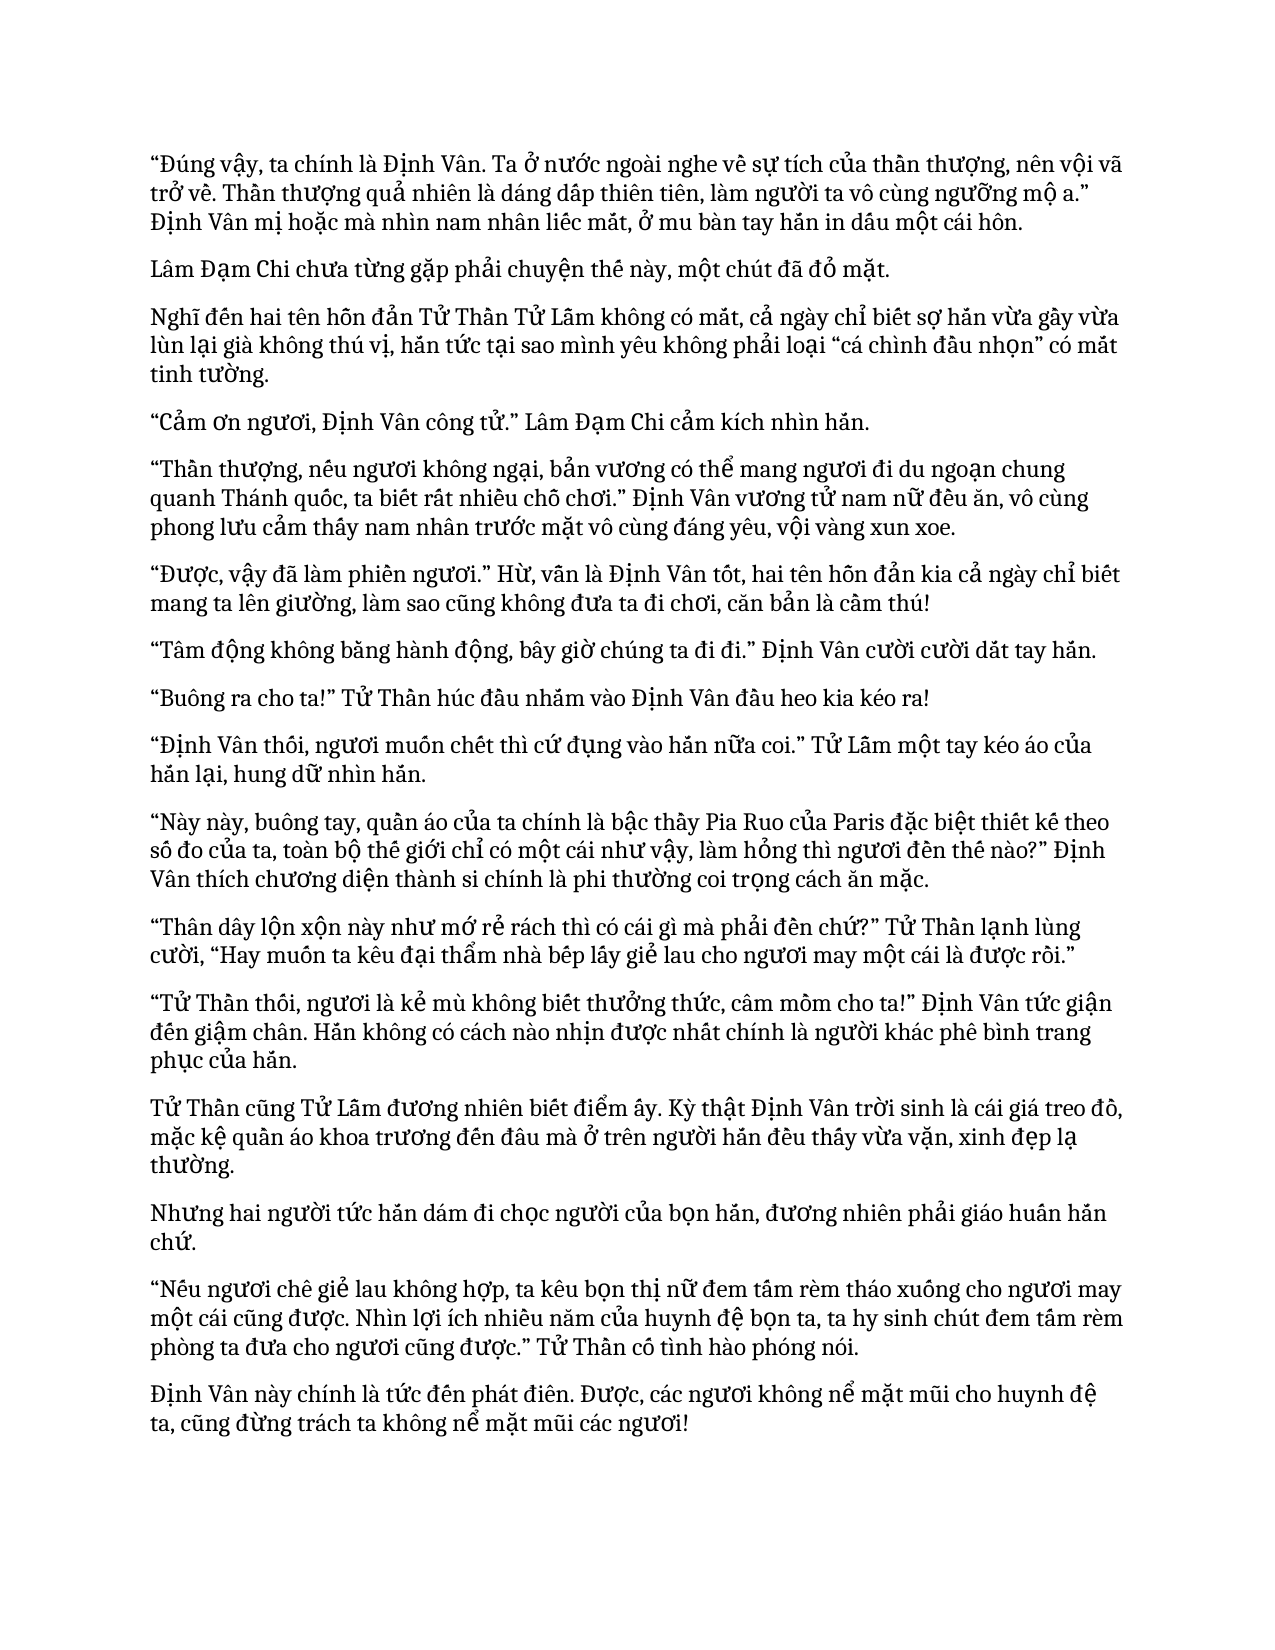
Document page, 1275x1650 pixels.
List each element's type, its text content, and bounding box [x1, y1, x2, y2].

text “Thần thượng, nếu ngươi không ngại, bản vương có thể mang ngươi đi du ngoạn chung quanh Thánh quốc, ta biết rất nhiều chỗ chơi.” Định Vân vương tử nam nữ đều ăn, vô cùng phong lưu cảm thấy nam nhân trước mặt vô cùng đáng yêu, vội vàng xun xoe. [150, 455, 1125, 541]
text “Nếu ngươi chê giẻ lau không hợp, ta kêu bọn thị nữ đem tấm rèm tháo xuống cho ngươi may một cái cũng được. Nhìn lợi ích nhiều năm của huynh đệ bọn ta, ta hy sinh chút đem tấm rèm phòng ta đưa cho ngươi cũng được.” Tử Thần cố tình hào phóng nói. [150, 1275, 1125, 1361]
text “Buông ra cho ta!” Tử Thần húc đầu nhắm vào Định Vân đầu heo kia kéo ra! [150, 684, 1125, 712]
text “Này này, buông tay, quần áo của ta chính là bậc thầy Pia Ruo của Paris đặc biệt thiết kế theo số đo của ta, toàn bộ thế giới chỉ có một cái như vậy, làm hỏng thì ngươi đền thế nào?” Định Vân thích chương diện thành si chính là phi thường coi trọng cách ăn mặc. [150, 807, 1125, 894]
text Nhưng hai người tức hắn dám đi chọc người của bọn hắn, đương nhiên phải giáo huấn hắn chứ. [150, 1199, 1125, 1256]
text “Định Vân thối, ngươi muốn chết thì cứ đụng vào hắn nữa coi.” Tử Lẫm một tay kéo áo của hắn lại, hung dữ nhìn hắn. [150, 731, 1125, 789]
text “Được, vậy đã làm phiền ngươi.” Hừ, vẫn là Định Vân tốt, hai tên hỗn đản kia cả ngày chỉ biết mang ta lên giường, làm sao cũng không đưa ta đi chơi, căn bản là cầm thú! [150, 560, 1125, 617]
text “Thân dây lộn xộn này như mớ rẻ rách thì có cái gì mà phải đền chứ?” Tử Thần lạnh lùng cười, “Hay muốn ta kêu đại thẩm nhà bếp lấy giẻ lau cho ngươi may một cái là được rồi.” [150, 912, 1125, 970]
text “Cảm ơn ngươi, Định Vân công tử.” Lâm Đạm Chi cảm kích nhìn hắn. [150, 407, 1125, 436]
text Nghĩ đến hai tên hỗn đản Tử Thần Tử Lẫm không có mắt, cả ngày chỉ biết sợ hắn vừa gầy vừa lùn lại già không thú vị, hắn tức tại sao mình yêu không phải loại “cá chình đầu nhọn” có mắt tinh tường. [150, 302, 1125, 389]
text “Đúng vậy, ta chính là Định Vân. Ta ở nước ngoài nghe về sự tích của thần thượng, nên vội vã trở về. Thần thượng quả nhiên là dáng dấp thiên tiên, làm người ta vô cùng ngưỡng mộ a.” Định Vân mị hoặc mà nhìn nam nhân liếc mắt, ở mu bàn tay hắn in dấu một cái hôn. [150, 150, 1125, 236]
text Định Vân này chính là tức đến phát điên. Được, các ngươi không nể mặt mũi cho huynh đệ ta, cũng đừng trách ta không nể mặt mũi các ngươi! [150, 1380, 1125, 1437]
text Lâm Đạm Chi chưa từng gặp phải chuyện thế này, một chút đã đỏ mặt. [150, 255, 1125, 284]
text “Tử Thần thối, ngươi là kẻ mù không biết thưởng thức, câm mồm cho ta!” Định Vân tức giận đến giậm chân. Hắn không có cách nào nhịn được nhất chính là người khác phê bình trang phục của hắn. [150, 989, 1125, 1075]
text Tử Thần cũng Tử Lẫm đương nhiên biết điểm ấy. Kỳ thật Định Vân trời sinh là cái giá treo đồ, mặc kệ quần áo khoa trương đến đâu mà ở trên người hắn đều thấy vừa vặn, xinh đẹp lạ thường. [150, 1094, 1125, 1180]
text “Tâm động không bằng hành động, bây giờ chúng ta đi đi.” Định Vân cười cười dắt tay hắn. [150, 636, 1125, 665]
